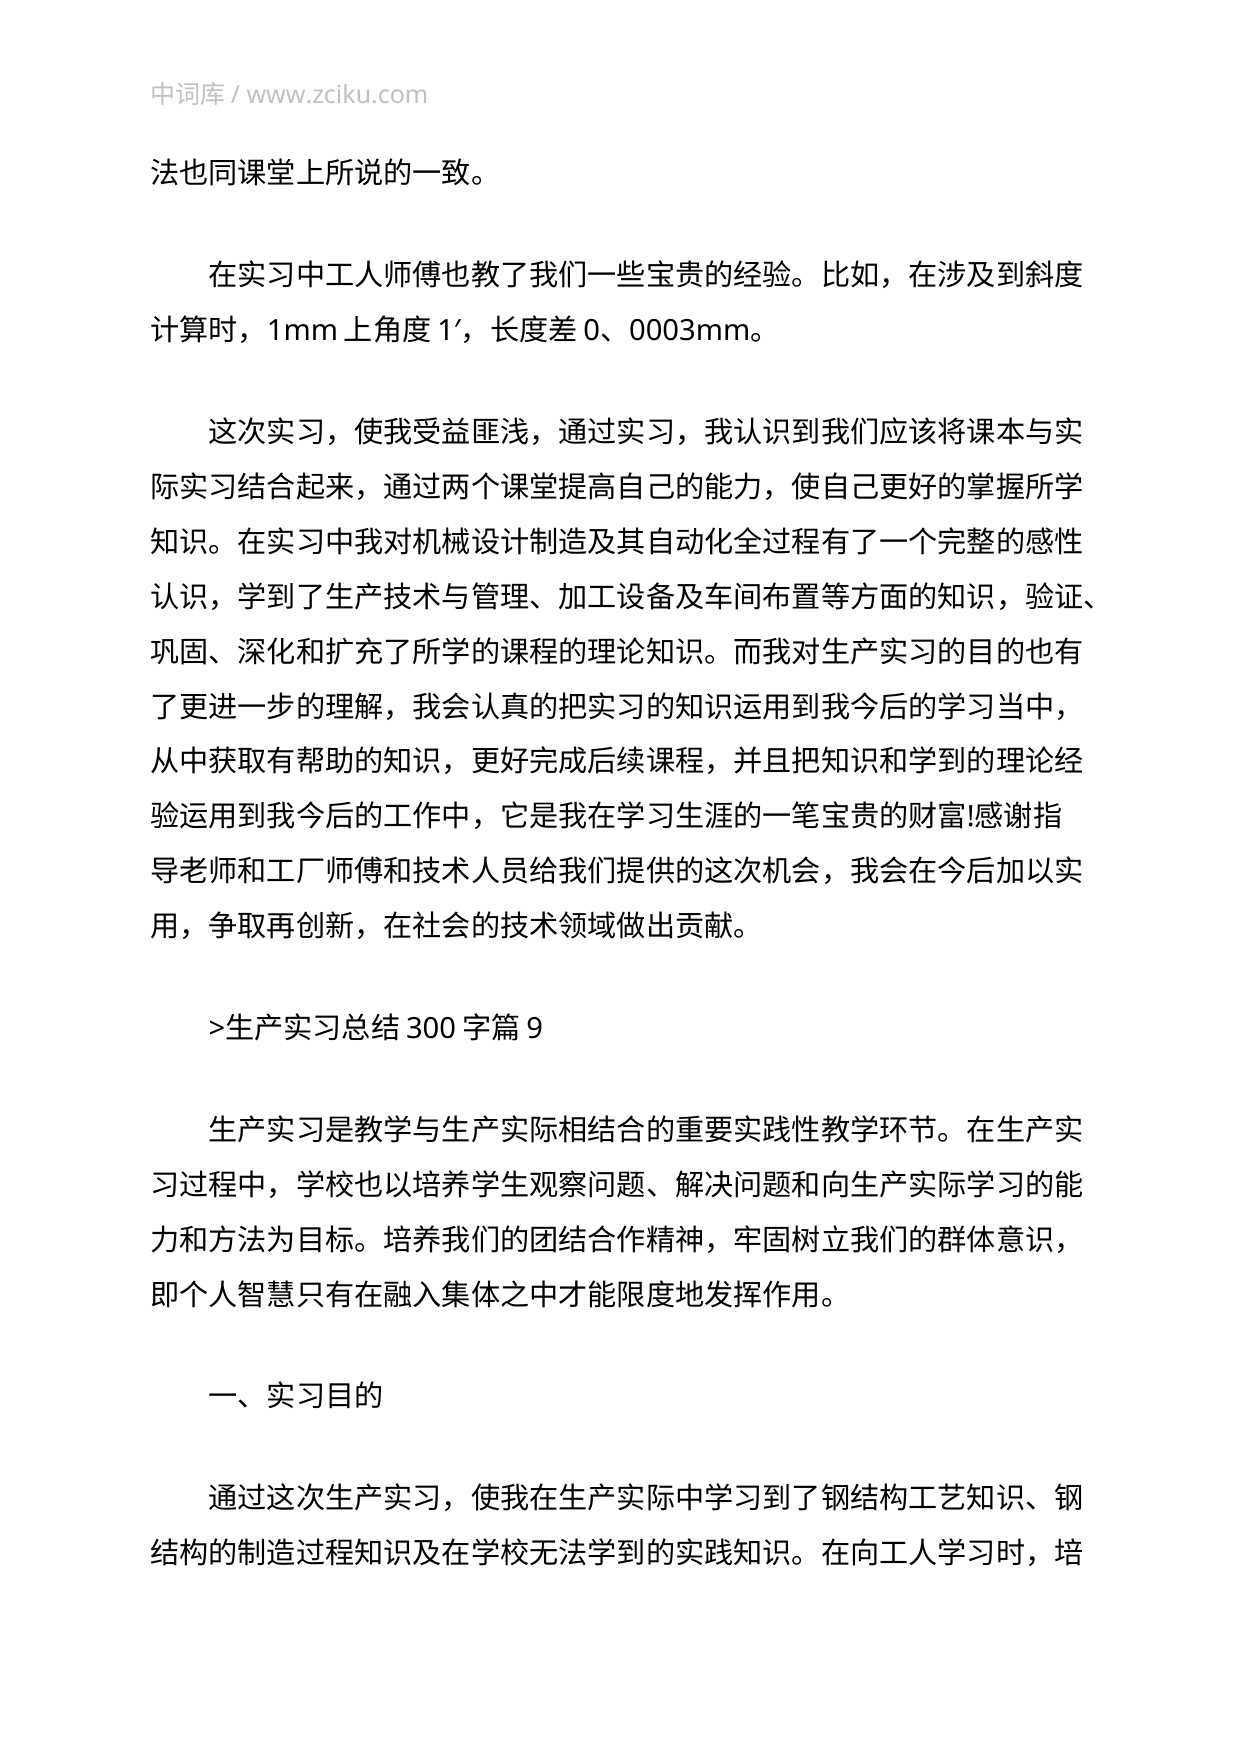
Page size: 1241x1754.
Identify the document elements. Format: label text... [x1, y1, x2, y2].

text >生产实习总结300字篇9 [150, 1004, 1090, 1047]
text 生产实习是教学与生产实际相结合的重要实践性教学环节。在生产实习过程中，学校也以培养学生观察问题、解决问题和向生产实际学习的能力和方法为目标。培养我们的团结合作精神，牢固树立我们的群体意识，即个人智慧只有在融入集体之中才能限度地发挥作用。 [150, 1107, 1090, 1313]
text 在实习中工人师傅也教了我们一些宝贵的经验。比如，在涉及到斜度计算时，1mm上角度1′，长度差0、0003mm。 [150, 252, 1090, 349]
text 一、实习目的 [150, 1373, 1090, 1415]
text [150, 150, 1090, 192]
text 这次实习，使我受益匪浅，通过实习，我认识到我们应该将课本与实际实习结合起来，通过两个课堂提高自己的能力，使自己更好的掌握所学知识。在实习中我对机械设计制造及其自动化全过程有了一个完整的感性认识，学到了生产技术与管理、加工设备及车间布置等方面的知识，验证、巩固、深化和扩充了所学的课程的理论知识。而我对生产实习的目的也有了更进一步的理解，我会认真的把实习的知识运用到我今后的学习当中，从中获取有帮助的知识，更好完成后续课程，并且把知识和学到的理论经验运用到我今后的工作中，它是我在学习生涯的一笔宝贵的财富!感谢指导老师和工厂师傅和技术人员给我们提供的这次机会，我会在今后加以实用，争取再创新，在社会的技术领域做出贡献。 [150, 409, 1090, 945]
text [150, 1475, 1090, 1572]
